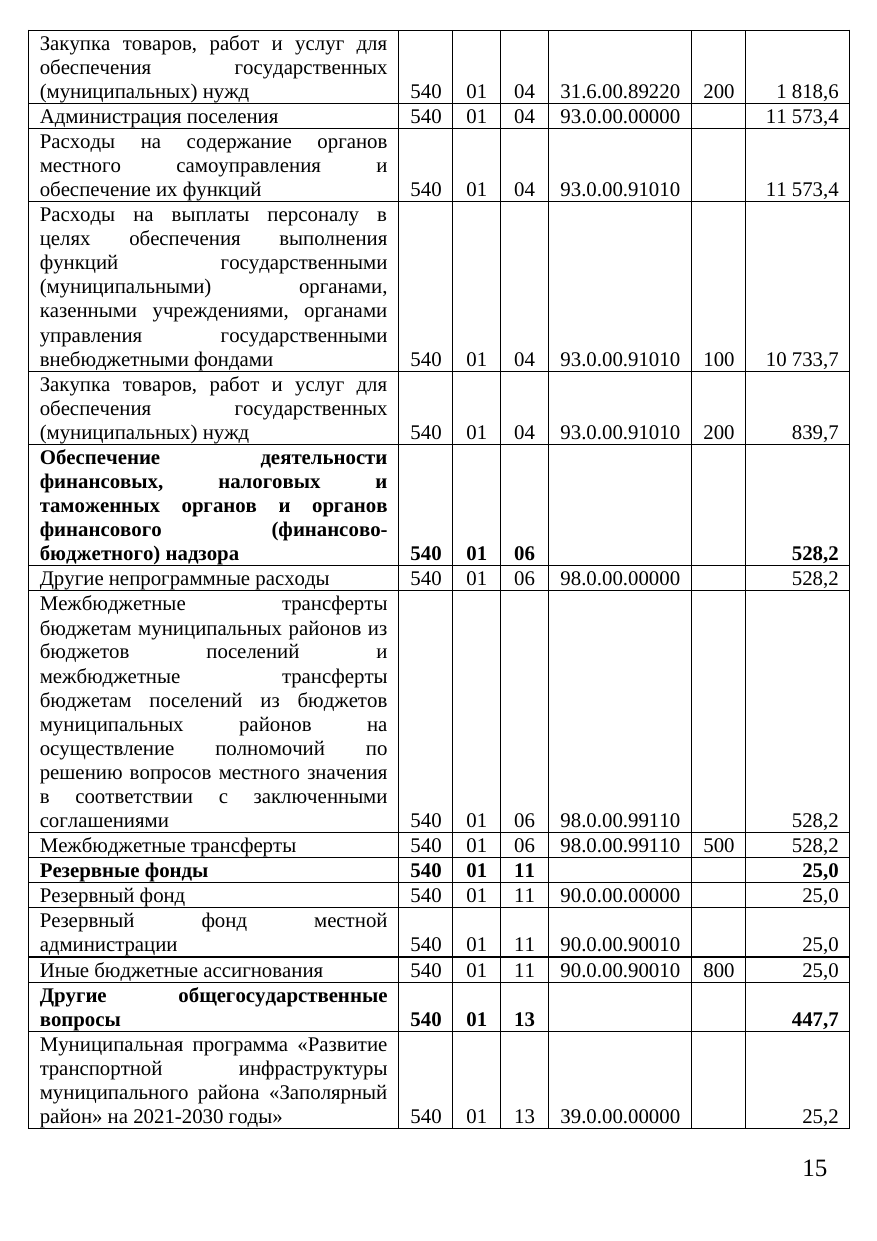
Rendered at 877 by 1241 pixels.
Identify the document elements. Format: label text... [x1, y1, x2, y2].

table_cell 01 [453, 958, 500, 982]
table_cell [692, 104, 745, 128]
table_cell 800 [692, 958, 745, 982]
table_cell 528,2 [746, 833, 849, 857]
table_cell 01 [453, 372, 500, 444]
table_cell [692, 983, 745, 1031]
table_cell 93.0.00.91010 [549, 202, 691, 371]
table_cell 01 [453, 104, 500, 128]
table_cell 06 [501, 833, 548, 857]
table_cell [692, 858, 745, 882]
table_cell Иные бюджетные ассигнования [29, 958, 398, 982]
table_cell 528,2 [746, 591, 849, 832]
table_cell 540 [399, 129, 452, 201]
table_cell 1 818,6 [746, 31, 849, 103]
table_cell Администрация поселения [29, 104, 398, 128]
table_cell 540 [399, 958, 452, 982]
table_cell 540 [399, 833, 452, 857]
table_cell 01 [453, 883, 500, 907]
table_cell 01 [453, 833, 500, 857]
table_cell [692, 566, 745, 590]
table_cell 01 [453, 1032, 500, 1128]
table_cell 39.0.00.00000 [549, 1032, 691, 1128]
table_cell 01 [453, 566, 500, 590]
table_cell 447,7 [746, 983, 849, 1031]
table_cell 98.0.00.00000 [549, 566, 691, 590]
table_cell 25,2 [746, 1032, 849, 1128]
table_cell Резервные фонды [29, 858, 398, 882]
table_cell 01 [453, 983, 500, 1031]
table_cell 01 [453, 31, 500, 103]
table_cell Закупка товаров, работ и услуг для обеспечения государственных (муниципальных) нужд [29, 372, 398, 444]
table_cell 540 [399, 445, 452, 565]
table_cell 06 [501, 445, 548, 565]
table_cell [692, 445, 745, 565]
table_cell Расходы на содержание органов местного самоуправления и обеспечение их функций [29, 129, 398, 201]
table_cell Муниципальная программа «Развитие транспортной инфраструктуры муниципального района «Заполярный район» на 2021-2030 годы» [29, 1032, 398, 1128]
table_cell 06 [501, 591, 548, 832]
table_cell Резервный фонд местной администрации [29, 908, 398, 956]
table_cell 93.0.00.91010 [549, 129, 691, 201]
table_cell Закупка товаров, работ и услуг для обеспечения государственных (муниципальных) нужд [29, 31, 398, 103]
table_cell 13 [501, 1032, 548, 1128]
table_cell 04 [501, 31, 548, 103]
table_cell 98.0.00.99110 [549, 591, 691, 832]
table_cell 540 [399, 883, 452, 907]
table_cell Расходы на выплаты персоналу в целях обеспечения выполнения функций государственными (муниципальными) органами, казенными учреждениями, органами управления государственными внебюджетными фондами [29, 202, 398, 371]
table_cell 90.0.00.90010 [549, 958, 691, 982]
table_cell 04 [501, 202, 548, 371]
table_cell [549, 983, 691, 1031]
table_cell 01 [453, 858, 500, 882]
table_cell 25,0 [746, 858, 849, 882]
table_cell 01 [453, 445, 500, 565]
table_cell 540 [399, 858, 452, 882]
table_cell Межбюджетные трансферты [29, 833, 398, 857]
table_cell [549, 858, 691, 882]
table_cell 04 [501, 104, 548, 128]
table_cell 98.0.00.99110 [549, 833, 691, 857]
table_cell 93.0.00.00000 [549, 104, 691, 128]
table_cell 25,0 [746, 883, 849, 907]
table_cell 01 [453, 202, 500, 371]
table_cell 200 [692, 372, 745, 444]
table_cell 500 [692, 833, 745, 857]
table_cell 10 733,7 [746, 202, 849, 371]
table_cell Межбюджетные трансферты бюджетам муниципальных районов из бюджетов поселений и межбюджетные трансферты бюджетам поселений из бюджетов муниципальных районов на осуществление полномочий по решению вопросов местного значения в соответствии с заключенными соглашениями [29, 591, 398, 832]
table_cell 11 573,4 [746, 129, 849, 201]
table_cell 540 [399, 104, 452, 128]
table_cell Резервный фонд [29, 883, 398, 907]
table_cell 01 [453, 908, 500, 956]
table_cell 839,7 [746, 372, 849, 444]
table_cell 01 [453, 129, 500, 201]
table_cell [692, 591, 745, 832]
table_cell 31.6.00.89220 [549, 31, 691, 103]
table_cell 100 [692, 202, 745, 371]
table_cell 540 [399, 591, 452, 832]
table_cell [692, 1032, 745, 1128]
table_cell 11 [501, 858, 548, 882]
table_cell Другие общегосударственные вопросы [29, 983, 398, 1031]
table_cell 25,0 [746, 908, 849, 956]
table_cell [692, 883, 745, 907]
table_cell 540 [399, 372, 452, 444]
table_cell 13 [501, 983, 548, 1031]
table_cell 11 [501, 908, 548, 956]
table_cell [692, 908, 745, 956]
table_cell 01 [453, 591, 500, 832]
table_cell 528,2 [746, 445, 849, 565]
table_cell 90.0.00.00000 [549, 883, 691, 907]
table_cell 25,0 [746, 958, 849, 982]
table_cell 11 [501, 883, 548, 907]
table_cell 04 [501, 372, 548, 444]
table_cell 540 [399, 1032, 452, 1128]
table_cell Обеспечение деятельности финансовых, налоговых и таможенных органов и органов финансового (финансово-бюджетного) надзора [29, 445, 398, 565]
table_cell Другие непрограммные расходы [29, 566, 398, 590]
table_cell 540 [399, 31, 452, 103]
table_cell 11 [501, 958, 548, 982]
table_cell 540 [399, 566, 452, 590]
table_cell 06 [501, 566, 548, 590]
table_cell 540 [399, 983, 452, 1031]
table_cell 93.0.00.91010 [549, 372, 691, 444]
table_cell 04 [501, 129, 548, 201]
table_cell 200 [692, 31, 745, 103]
table_cell 11 573,4 [746, 104, 849, 128]
table_cell 540 [399, 202, 452, 371]
table_cell [549, 445, 691, 565]
table_cell [692, 129, 745, 201]
table_cell 528,2 [746, 566, 849, 590]
table_cell 540 [399, 908, 452, 956]
table_cell 90.0.00.90010 [549, 908, 691, 956]
